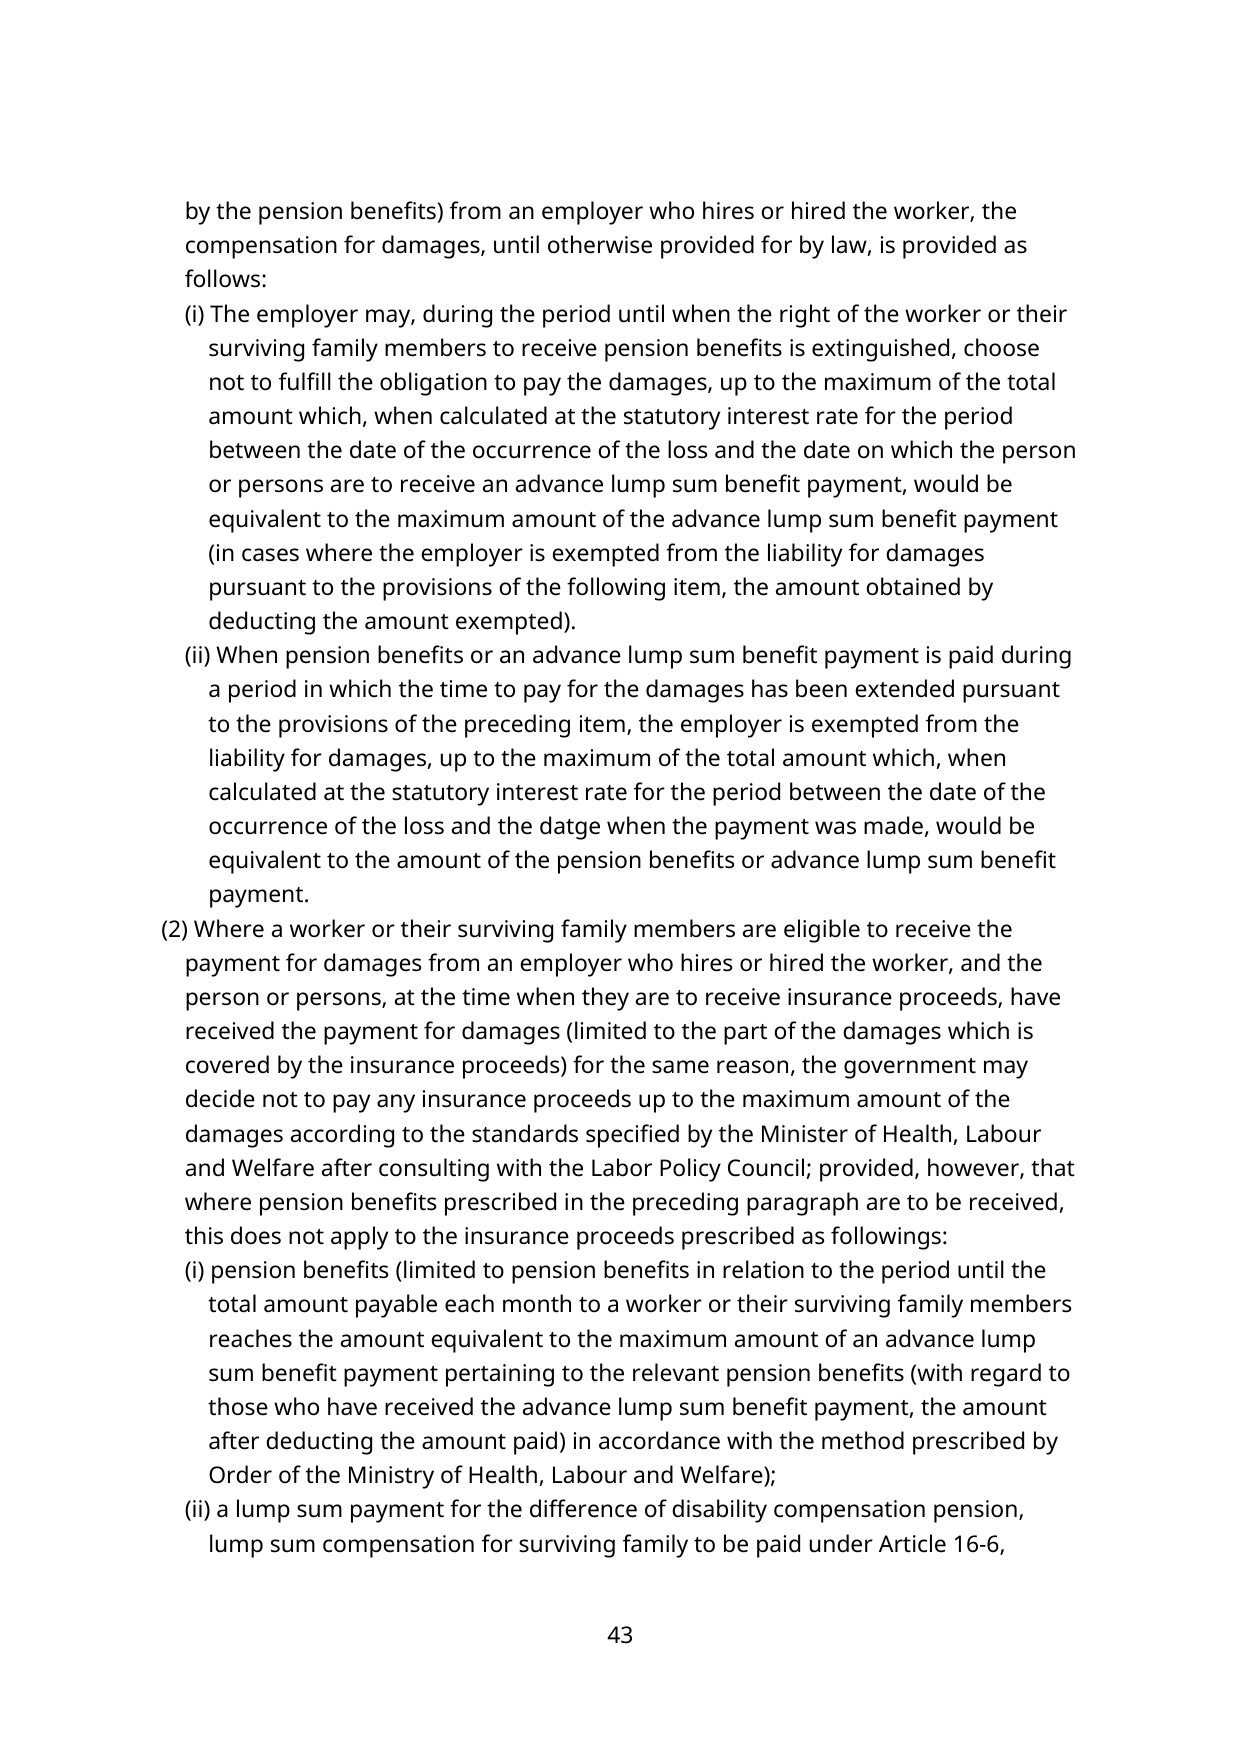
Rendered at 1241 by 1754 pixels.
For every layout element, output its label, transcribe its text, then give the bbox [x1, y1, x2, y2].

text (i) pension benefits (limited to pension benefits in relation to the period until the total amount payable each month to a worker or their surviving family members reaches the amount equivalent to the maximum amount of an advance lump sum benefit payment pertaining to the relevant pension benefits (with regard to those who have received the advance lump sum benefit payment, the amount after deducting the amount paid) in accordance with the method prescribed by Order of the Ministry of Health, Labour and Welfare); [184, 1253, 1079, 1492]
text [184, 1492, 1079, 1560]
text (ii) When pension benefits or an advance lump sum benefit payment is paid during a period in which the time to pay for the damages has been extended pursuant to the provisions of the preceding item, the employer is exempted from the liability for damages, up to the maximum of the total amount which, when calculated at the statutory interest rate for the period between the date of the occurrence of the loss and the datge when the payment was made, would be equivalent to the amount of the pension benefits or advance lump sum benefit payment. [184, 638, 1079, 911]
text (2) Where a worker or their surviving family members are eligible to receive the payment for damages from an employer who hires or hired the worker, and the person or persons, at the time when they are to receive insurance proceeds, have received the payment for damages (limited to the part of the damages which is covered by the insurance proceeds) for the same reason, the government may decide not to pay any insurance proceeds up to the maximum amount of the damages according to the standards specified by the Minister of Health, Labour and Welfare after consulting with the Labor Policy Council; provided, however, that where pension benefits prescribed in the preceding paragraph are to be received, this does not apply to the insurance proceeds prescribed as followings: [161, 911, 1079, 1253]
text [161, 194, 1079, 296]
text (i) The employer may, during the period until when the right of the worker or their surviving family members to receive pension benefits is extinguished, choose not to fulfill the obligation to pay the damages, up to the maximum of the total amount which, when calculated at the statutory interest rate for the period between the date of the occurrence of the loss and the date on which the person or persons are to receive an advance lump sum benefit payment, would be equivalent to the maximum amount of the advance lump sum benefit payment (in cases where the employer is exempted from the liability for damages pursuant to the provisions of the following item, the amount obtained by deducting the amount exempted). [184, 296, 1079, 638]
